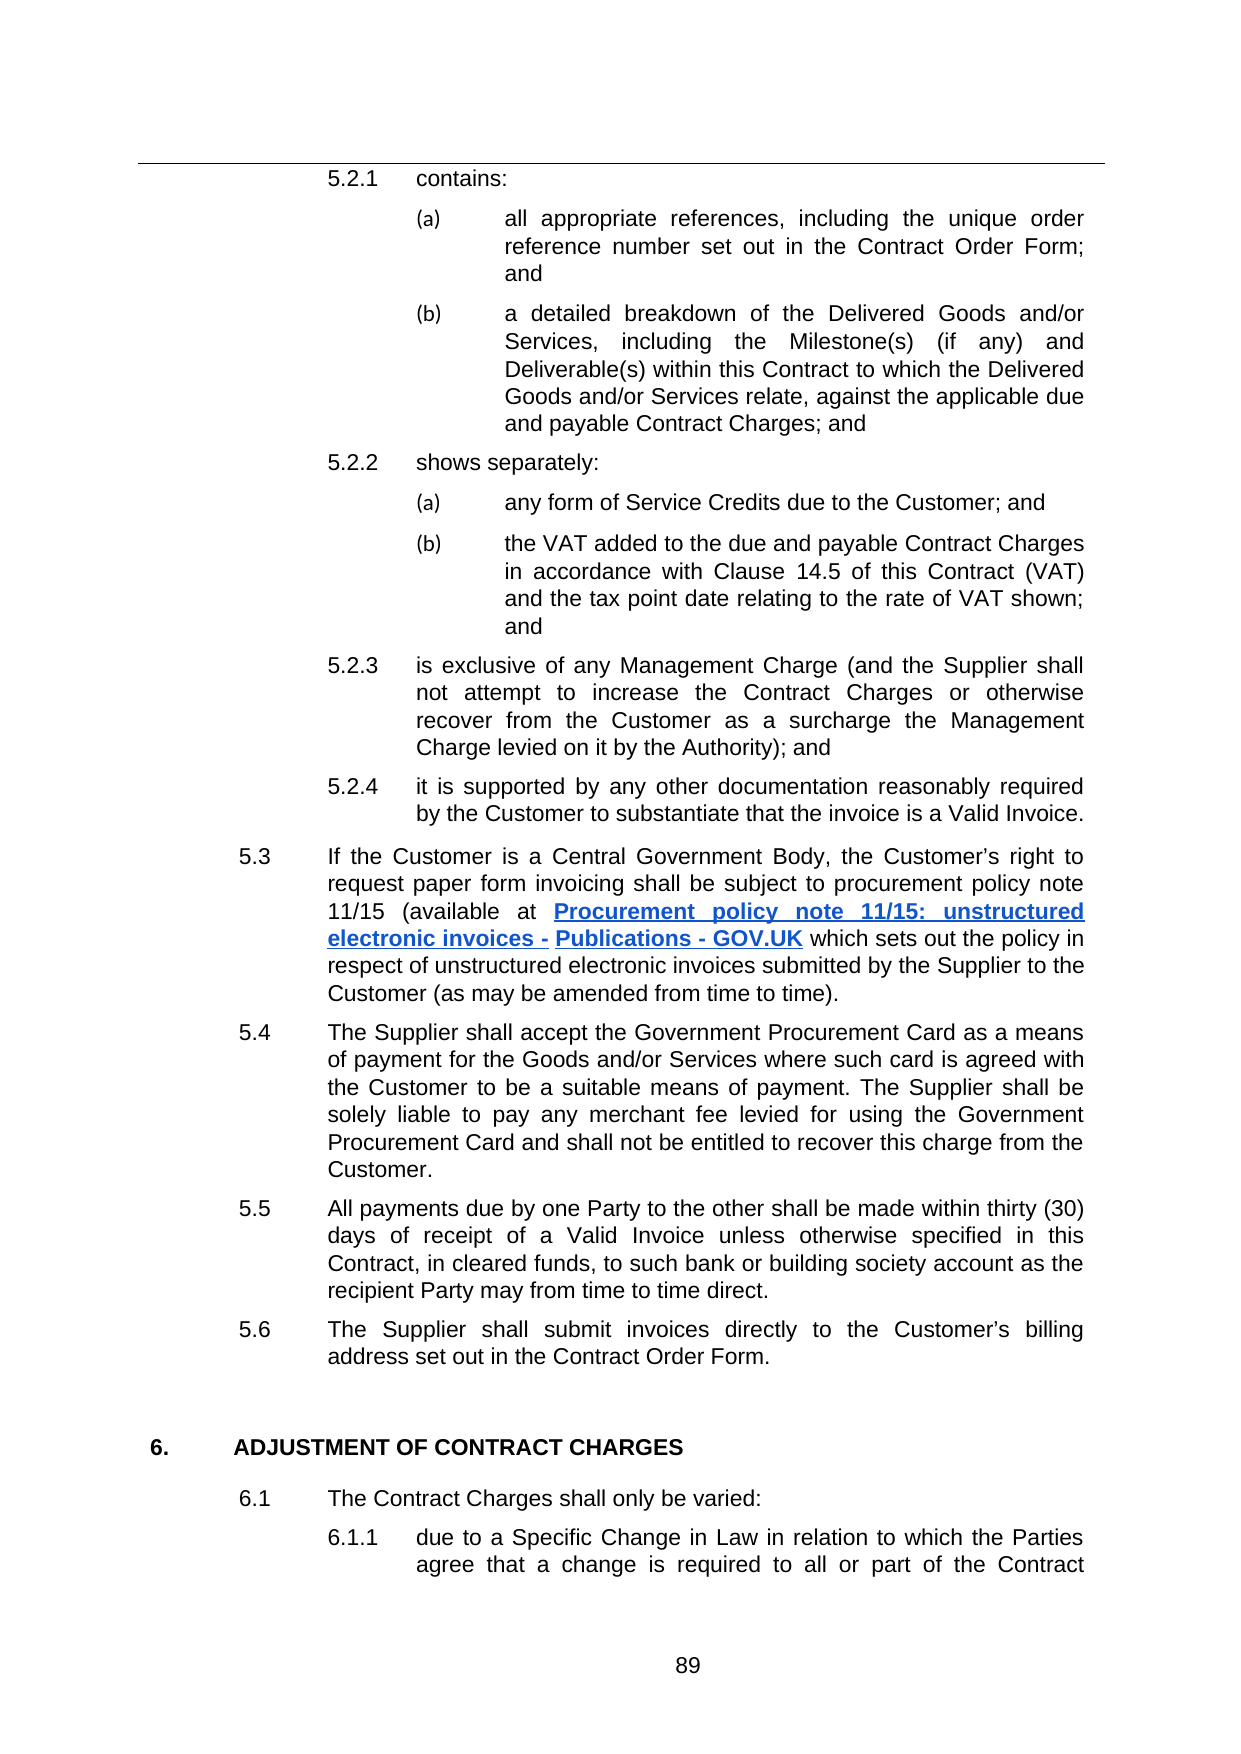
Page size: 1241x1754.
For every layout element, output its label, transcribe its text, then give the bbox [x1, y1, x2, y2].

list ADJUSTMENT OF CONTRACT CHARGES [150, 1433, 1090, 1460]
list All payments due by one Party to the other shall be made within thirty (30) days of receipt of a Valid Invoice unless otherwise specified in this Contract, in cleared funds, to such bank or building society account as the recipient Party may from time to time direct. [239, 1195, 1085, 1303]
list contains: [327, 150, 1085, 191]
list shows separately: [327, 449, 1085, 476]
list all appropriate references, including the unique order reference number set out in the Contract Order Form; and [416, 204, 1085, 287]
list a detailed breakdown of the Delivered Goods and/or Services, including the Milestone(s) (if any) and Deliverable(s) within this Contract to which the Delivered Goods and/or Services relate, against the applicable due and payable Contract Charges; and [416, 299, 1085, 437]
list is exclusive of any Management Charge (and the Supplier shall not attempt to increase the Contract Charges or otherwise recover from the Customer as a surcharge the Management Charge levied on it by the Authority); and [327, 652, 1085, 760]
list The Contract Charges shall only be varied: [239, 1485, 1085, 1511]
list the VAT added to the due and payable Contract Charges in accordance with Clause 14.5 of this Contract (VAT) and the tax point date relating to the rate of VAT shown; and [416, 529, 1085, 639]
list The Supplier shall accept the Government Procurement Card as a means of payment for the Goods and/or Services where such card is agreed with the Customer to be a suitable means of payment. The Supplier shall be solely liable to pay any merchant fee levied for using the Government Procurement Card and shall not be entitled to recover this charge from the Customer. [239, 1019, 1085, 1182]
list it is supported by any other documentation reasonably required by the Customer to substantiate that the invoice is a Valid Invoice. [327, 773, 1085, 827]
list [327, 1524, 1085, 1578]
list any form of Service Credits due to the Customer; and [416, 488, 1085, 516]
list The Supplier shall submit invoices directly to the Customer’s billing address set out in the Contract Order Form. [239, 1316, 1085, 1370]
list If the Customer is a Central Government Body, the Customer’s right to request paper form invoicing shall be subject to procurement policy note 11/15 (available at Procurement policy note 11/15: unstructured electronic invoices - Publications - GOV.UK which sets out the policy in respect of unstructured electronic invoices submitted by the Supplier to the Customer (as may be amended from time to time). [239, 843, 1085, 1006]
